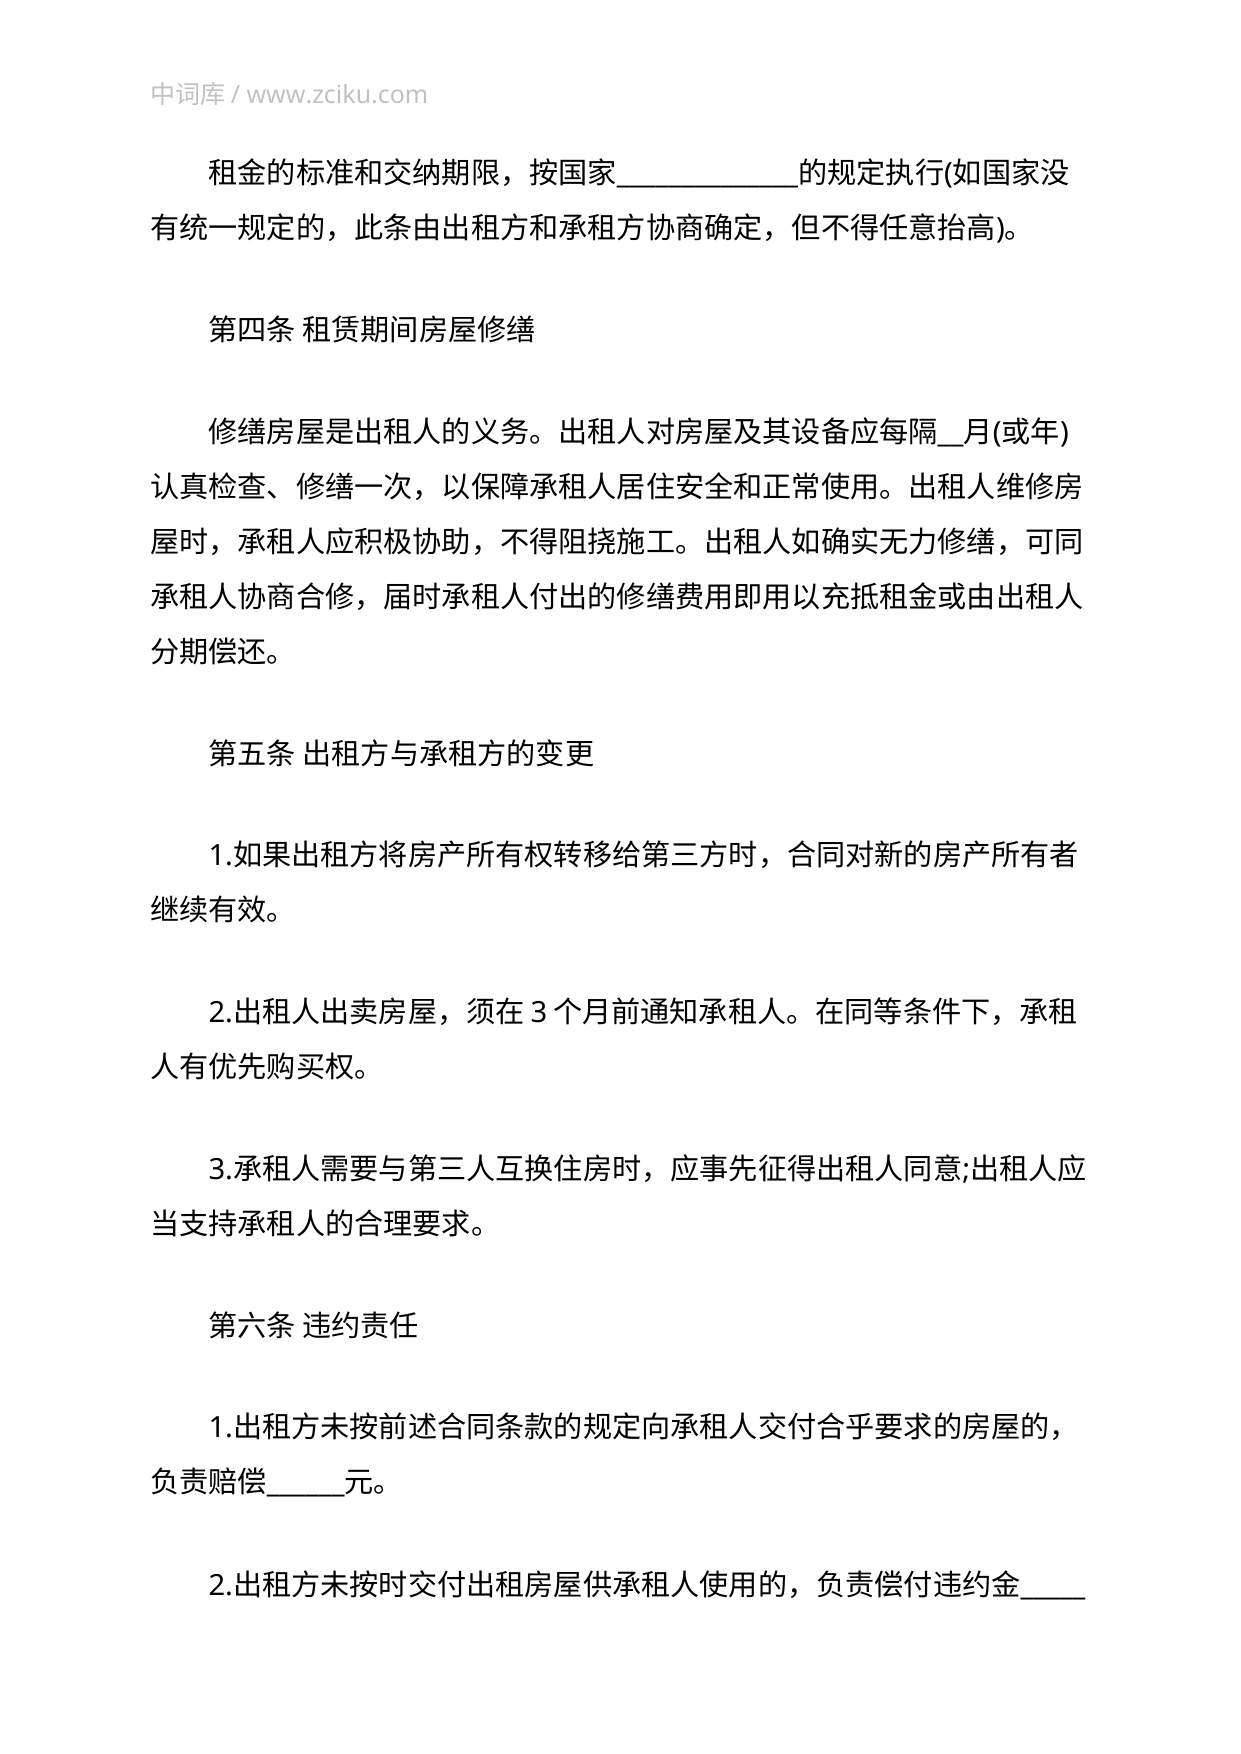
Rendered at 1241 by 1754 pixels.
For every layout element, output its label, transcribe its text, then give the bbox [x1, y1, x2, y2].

text 1.出租方未按前述合同条款的规定向承租人交付合乎要求的房屋的，负责赔偿______元。 [150, 1404, 1090, 1501]
text 修缮房屋是出租人的义务。出租人对房屋及其设备应每隔__月(或年)认真检查、修缮一次，以保障承租人居住安全和正常使用。出租人维修房屋时，承租人应积极协助，不得阻挠施工。出租人如确实无力修缮，可同承租人协商合修，届时承租人付出的修缮费用即用以充抵租金或由出租人分期偿还。 [150, 409, 1090, 671]
text 第四条 租赁期间房屋修缮 [150, 307, 1090, 349]
text 租金的标准和交纳期限，按国家______________的规定执行(如国家没有统一规定的，此条由出租方和承租方协商确定，但不得任意抬高)。 [150, 150, 1090, 247]
text 3.承租人需要与第三人互换住房时，应事先征得出租人同意;出租人应当支持承租人的合理要求。 [150, 1146, 1090, 1243]
text 第五条 出租方与承租方的变更 [150, 730, 1090, 772]
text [150, 1561, 1090, 1603]
text 1.如果出租方将房产所有权转移给第三方时，合同对新的房产所有者继续有效。 [150, 832, 1090, 929]
text 2.出租人出卖房屋，须在3个月前通知承租人。在同等条件下，承租人有优先购买权。 [150, 989, 1090, 1086]
text 第六条 违约责任 [150, 1302, 1090, 1344]
